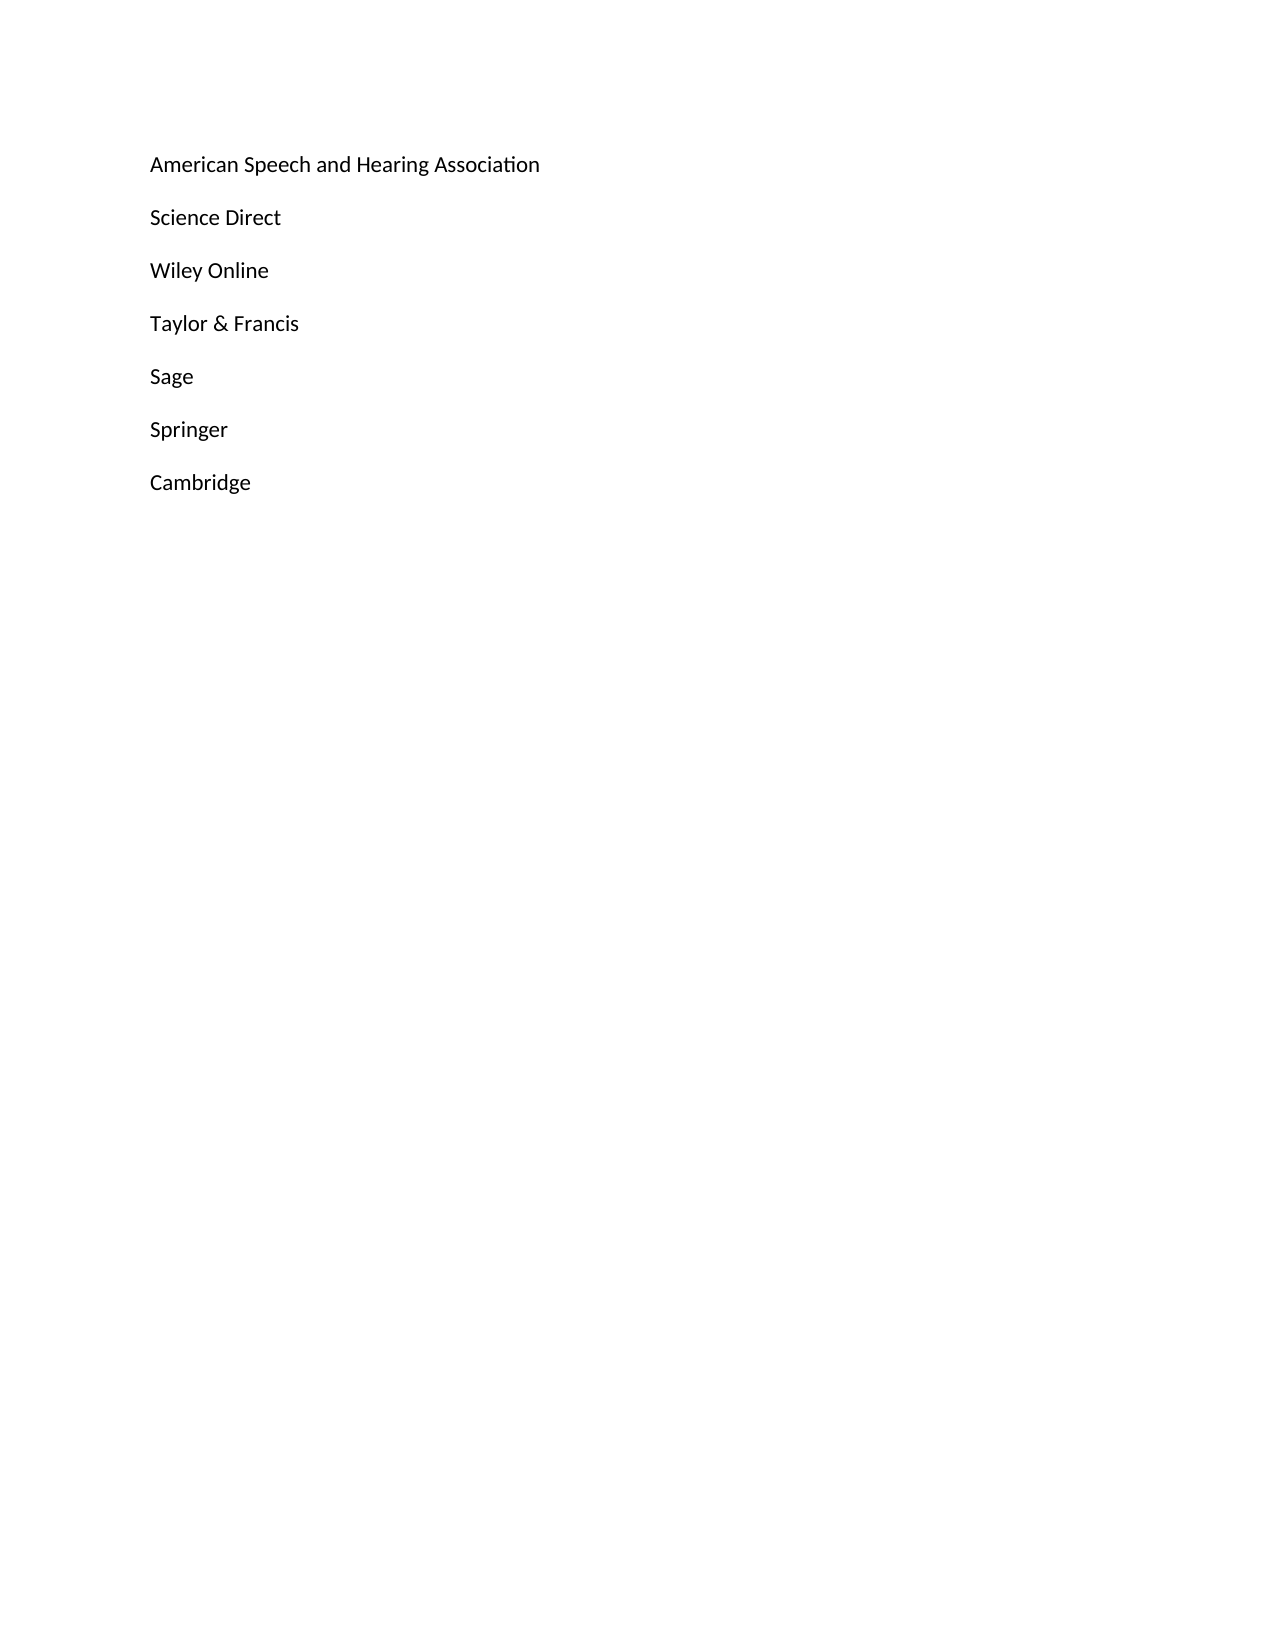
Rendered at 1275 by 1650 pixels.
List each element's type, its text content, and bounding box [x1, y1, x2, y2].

text Sage [150, 362, 1125, 390]
text Wiley Online [150, 256, 1125, 284]
text Springer [150, 415, 1125, 443]
text Taylor & Francis [150, 309, 1125, 337]
text Cambridge [150, 468, 1125, 496]
text American Speech and Hearing Association [150, 150, 1125, 178]
text Science Direct [150, 203, 1125, 231]
